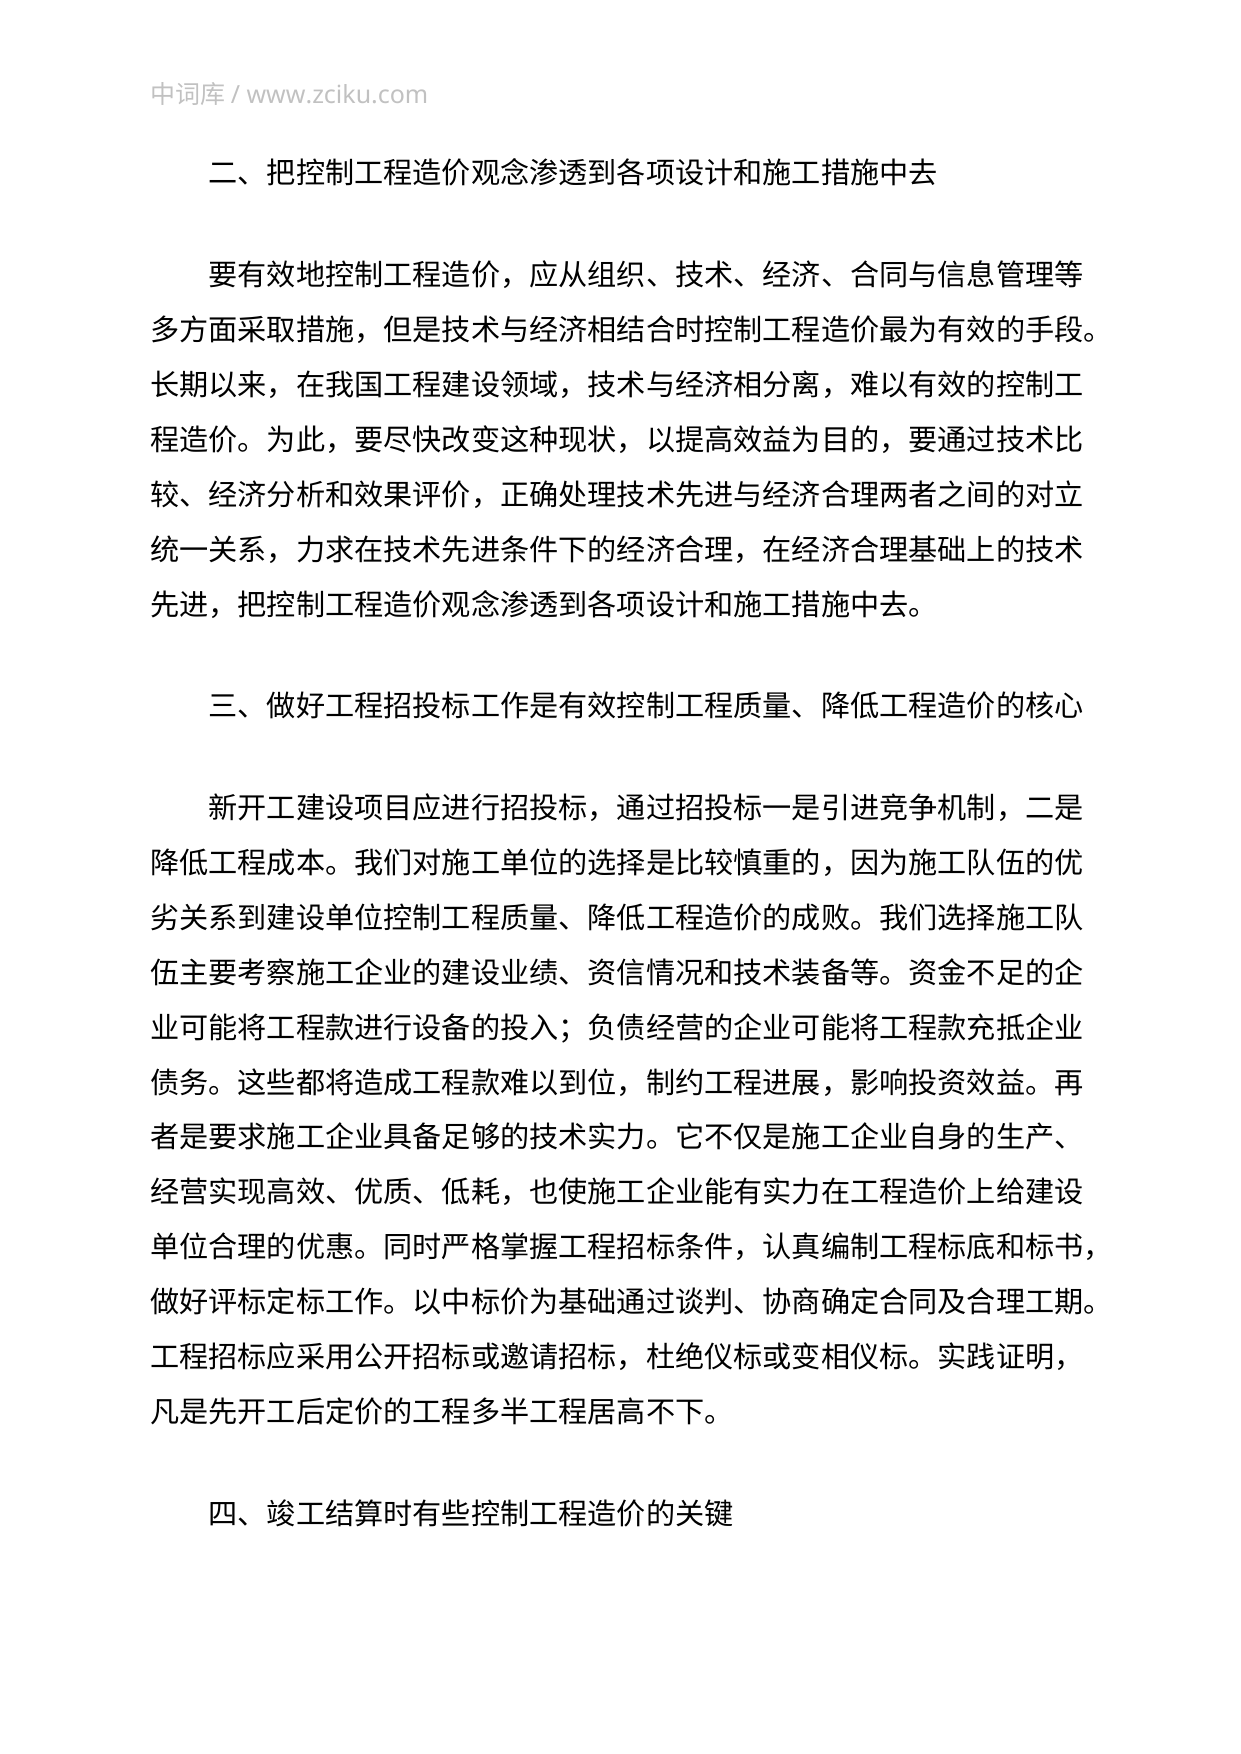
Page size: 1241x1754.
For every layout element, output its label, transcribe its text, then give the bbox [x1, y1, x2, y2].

text 二、把控制工程造价观念渗透到各项设计和施工措施中去 [150, 150, 1090, 192]
text 三、做好工程招投标工作是有效控制工程质量、降低工程造价的核心 [150, 683, 1090, 725]
text 四、竣工结算时有些控制工程造价的关键 [150, 1490, 1090, 1533]
text 新开工建设项目应进行招投标，通过招投标一是引进竞争机制，二是降低工程成本。我们对施工单位的选择是比较慎重的，因为施工队伍的优劣关系到建设单位控制工程质量、降低工程造价的成败。我们选择施工队伍主要考察施工企业的建设业绩、资信情况和技术装备等。资金不足的企业可能将工程款进行设备的投入；负债经营的企业可能将工程款充抵企业债务。这些都将造成工程款难以到位，制约工程进展，影响投资效益。再者是要求施工企业具备足够的技术实力。它不仅是施工企业自身的生产、经营实现高效、优质、低耗，也使施工企业能有实力在工程造价上给建设单位合理的优惠。同时严格掌握工程招标条件，认真编制工程标底和标书，做好评标定标工作。以中标价为基础通过谈判、协商确定合同及合理工期。工程招标应采用公开招标或邀请招标，杜绝仪标或变相仪标。实践证明，凡是先开工后定价的工程多半工程居高不下。 [150, 785, 1090, 1431]
text 要有效地控制工程造价，应从组织、技术、经济、合同与信息管理等多方面采取措施，但是技术与经济相结合时控制工程造价最为有效的手段。长期以来，在我国工程建设领域，技术与经济相分离，难以有效的控制工程造价。为此，要尽快改变这种现状，以提高效益为目的，要通过技术比较、经济分析和效果评价，正确处理技术先进与经济合理两者之间的对立统一关系，力求在技术先进条件下的经济合理，在经济合理基础上的技术先进，把控制工程造价观念渗透到各项设计和施工措施中去。 [150, 252, 1090, 623]
